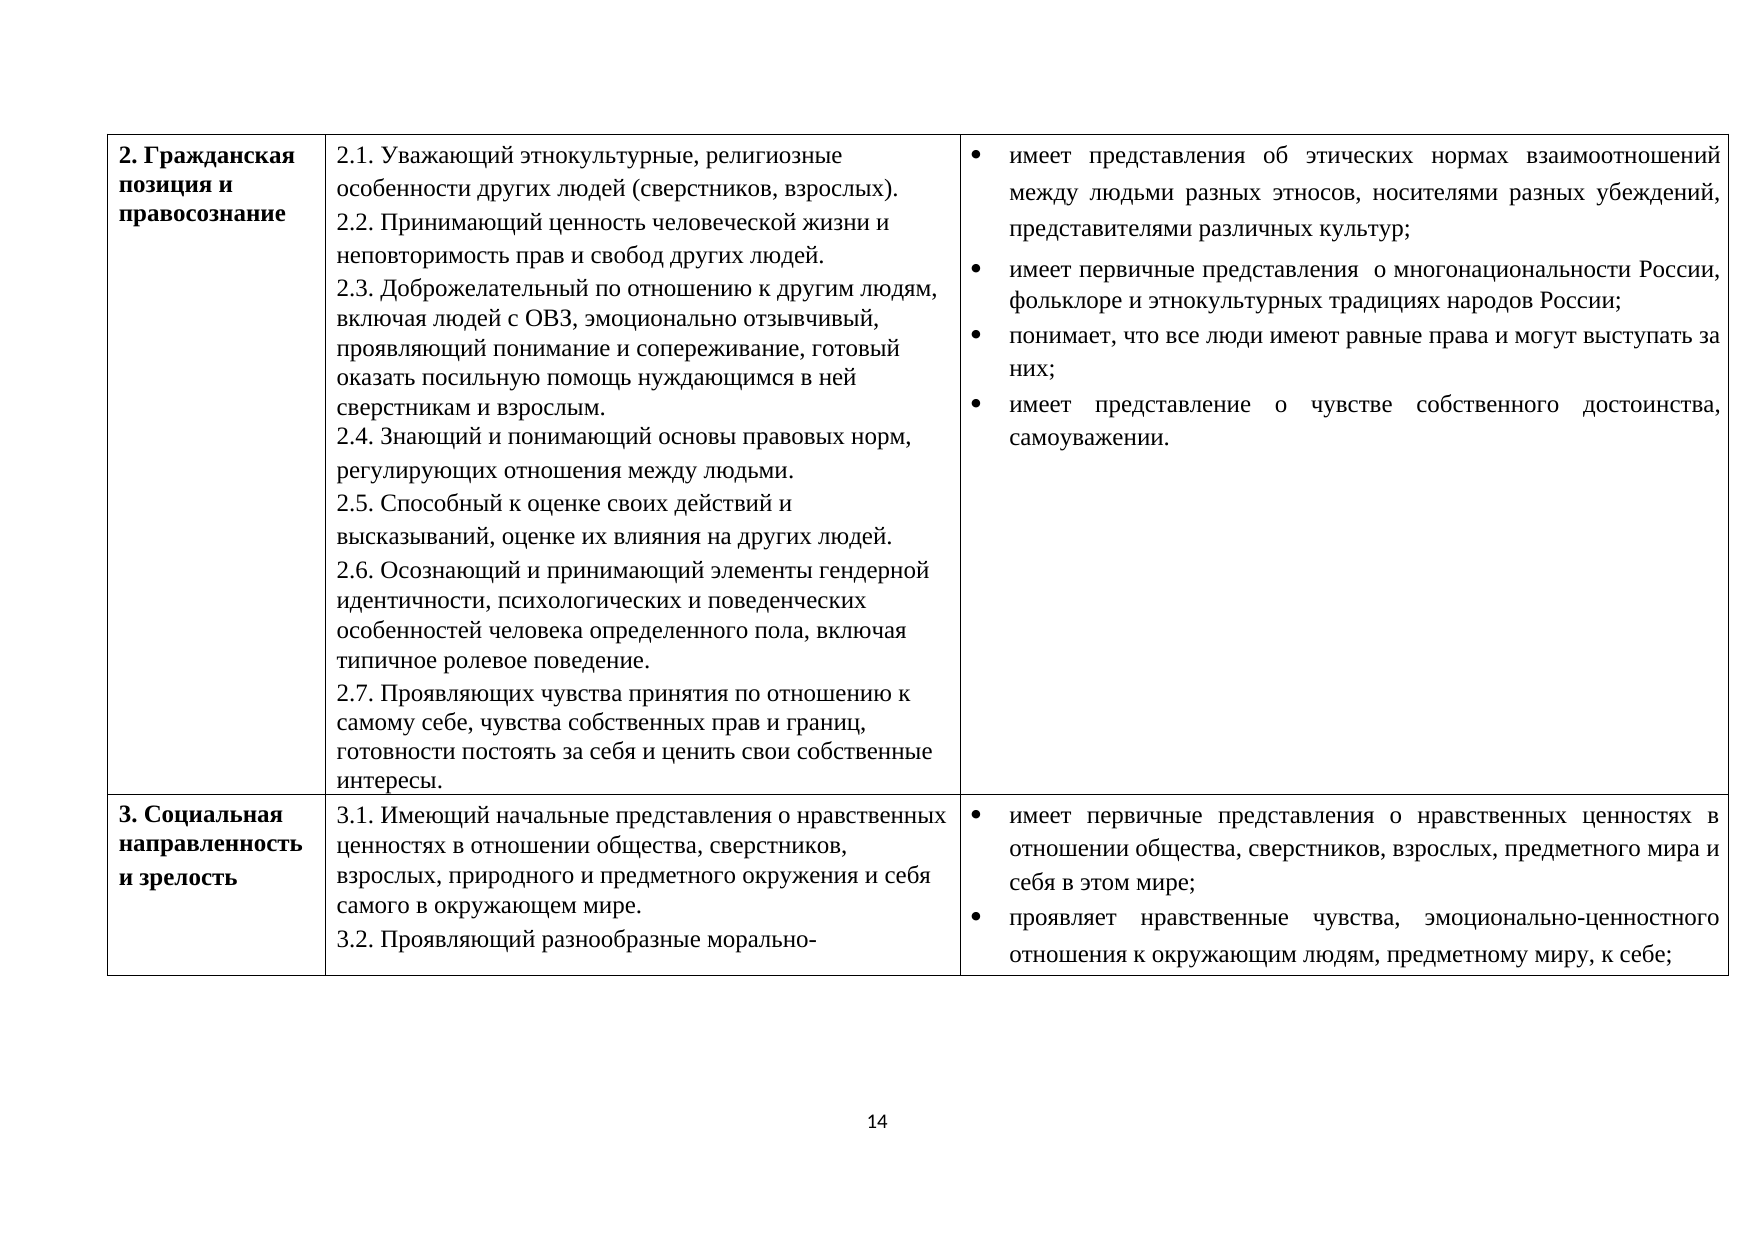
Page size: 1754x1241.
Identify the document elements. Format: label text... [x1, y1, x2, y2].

table_cell 3. Социальная направленность и зрелость [108, 795, 325, 975]
table_cell имеет первичные представления о нравственных ценностях в отношении общества, сверстников, взрослых, предметного мира и себя в этом мире; проявляет нравственные чувства, эмоционально-ценностного отношения к окружающим людям, предметному миру, к себе; [961, 795, 1728, 975]
table_cell 3.1. Имеющий начальные представления о нравственных ценностях в отношении общества, сверстников, взрослых, природного и предметного окружения и себя самого в окружающем мире. 3.2. Проявляющий разнообразные морально- [326, 795, 960, 975]
table_header 2. Гражданская позиция и правосознание [108, 135, 325, 793]
table_header имеет представления об этических нормах взаимоотношений между людьми разных этносов, носителями разных убеждений, представителями различных культур; имеет первичные представления о многонациональности России, фольклоре и этнокультурных традициях народов России; понимает, что все люди имеют равные права и могут выступать за них; имеет представление о чувстве собственного достоинства, самоуважении. [961, 135, 1728, 793]
table_header 2.1. Уважающий этнокультурные, религиозные особенности других людей (сверстников, взрослых). 2.2. Принимающий ценность человеческой жизни и неповторимость прав и свобод других людей. 2.3. Доброжелательный по отношению к другим людям, включая людей с ОВЗ, эмоционально отзывчивый, проявляющий понимание и сопереживание, готовый оказать посильную помощь нуждающимся в ней сверстникам и взрослым. 2.4. Знающий и понимающий основы правовых норм, регулирующих отношения между людьми. 2.5. Способный к оценке своих действий и высказываний, оценке их влияния на других людей. 2.6. Осознающий и принимающий элементы гендерной идентичности, психологических и поведенческих особенностей человека определенного пола, включая типичное ролевое поведение. 2.7. Проявляющих чувства принятия по отношению к самому себе, чувства собственных прав и границ, готовности постоять за себя и ценить свои собственные интересы. [326, 135, 960, 793]
